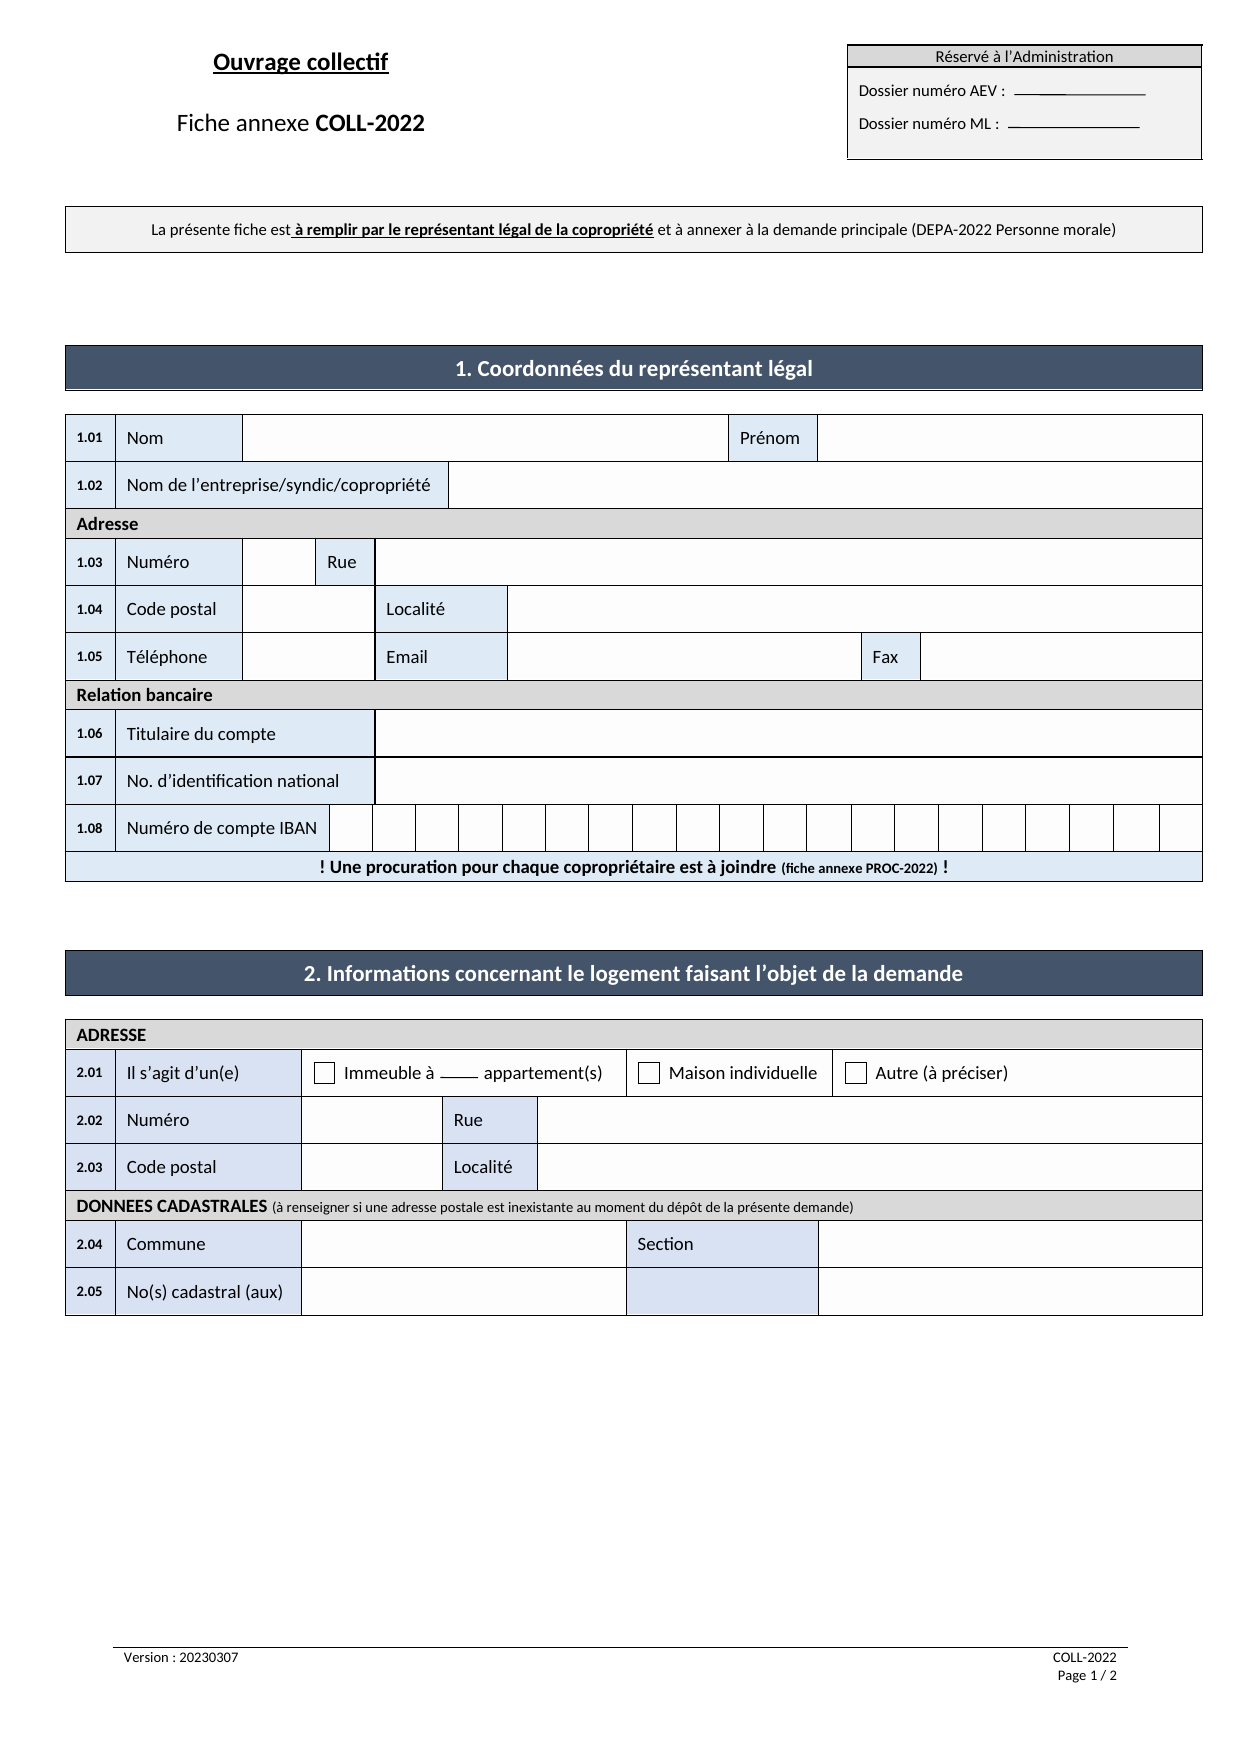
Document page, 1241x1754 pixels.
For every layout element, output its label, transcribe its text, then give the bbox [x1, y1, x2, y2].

table_cell Rue [316, 539, 374, 585]
table_cell [302, 1144, 442, 1190]
table_cell 1.08 [66, 805, 115, 851]
table_cell [627, 1268, 818, 1314]
table_cell [302, 1221, 626, 1267]
table_header [818, 415, 1202, 461]
table_cell Commune [116, 1221, 301, 1267]
table_cell No. d’identification national [116, 758, 374, 804]
table_cell [330, 805, 372, 851]
table_cell [449, 462, 1202, 508]
table_cell Il s’agit d’un(e) [116, 1050, 301, 1096]
table_header 1.01 [66, 415, 115, 461]
table_cell 1.07 [66, 758, 115, 804]
table_header Nom [116, 415, 242, 461]
table_cell Fax [862, 633, 920, 679]
table_cell [302, 1268, 626, 1314]
table_cell Titulaire du compte [116, 710, 374, 756]
table_cell [1026, 805, 1069, 851]
table_header [243, 415, 728, 461]
table_cell [589, 805, 632, 851]
table_header 1. Coordonnées du représentant légal [66, 346, 1202, 389]
table_cell [243, 633, 374, 679]
table_cell Nom de l’entreprise/syndic/copropriété [116, 462, 448, 508]
table_cell [243, 539, 315, 585]
table_cell [546, 805, 588, 851]
table_cell [983, 805, 1025, 851]
table_cell [852, 805, 894, 851]
table_cell [508, 633, 861, 679]
table_cell Numéro [116, 539, 242, 585]
table_cell [508, 586, 1202, 632]
table_header ADRESSE [66, 1020, 1202, 1048]
table_cell Autre (à préciser) [833, 1050, 1202, 1096]
table_cell [720, 805, 763, 851]
table_cell 2.05 [66, 1268, 115, 1314]
table_cell [1070, 805, 1113, 851]
table_cell DONNEES CADASTRALES (à renseigner si une adresse postale est inexistante au moment du dépôt de la présente demande) [66, 1191, 1202, 1220]
table_cell 1.05 [66, 633, 115, 679]
table_cell [895, 805, 938, 851]
table_cell [373, 805, 415, 851]
table_cell 2.01 [66, 1050, 115, 1096]
table_cell [819, 1221, 1202, 1267]
table_cell [243, 586, 374, 632]
table_cell [376, 758, 1202, 804]
table_cell Téléphone [116, 633, 242, 679]
table_cell Adresse [66, 509, 1202, 538]
table_cell [302, 1097, 442, 1143]
table_cell Rue [443, 1097, 537, 1143]
table_cell [677, 805, 719, 851]
table_cell 1.03 [66, 539, 115, 585]
table_cell Relation bancaire [66, 681, 1202, 709]
table_cell 1.04 [66, 586, 115, 632]
table_cell Email [376, 633, 507, 679]
table_cell Code postal [116, 1144, 301, 1190]
table_header 2. Informations concernant le logement faisant l’objet de la demande [66, 951, 1202, 995]
table_cell [1160, 805, 1202, 851]
table_cell Maison individuelle [627, 1050, 832, 1096]
table_cell [503, 805, 545, 851]
table_cell [819, 1268, 1202, 1314]
table_cell 2.04 [66, 1221, 115, 1267]
table_cell 1.02 [66, 462, 115, 508]
table_cell [921, 633, 1202, 679]
table_header La présente fiche est à remplir par le représentant légal de la copropriété et à annexer à la demande principale (DEPA-2022 Personne morale) [66, 207, 1202, 252]
table_cell [1114, 805, 1159, 851]
table_cell 1.06 [66, 710, 115, 756]
table_cell [538, 1097, 1202, 1143]
table_cell No(s) cadastral (aux) [116, 1268, 301, 1314]
table_cell 2.02 [66, 1097, 115, 1143]
table_cell 2.03 [66, 1144, 115, 1190]
table_cell ! Une procuration pour chaque copropriétaire est à joindre (fiche annexe PROC-2022) ! [66, 852, 1202, 881]
table_cell [416, 805, 458, 851]
table_cell [764, 805, 806, 851]
table_cell Code postal [116, 586, 242, 632]
table_header Prénom [729, 415, 817, 461]
table_cell Section [627, 1221, 818, 1267]
table_cell Numéro de compte IBAN [116, 805, 329, 851]
table_cell [376, 710, 1202, 756]
table_cell [376, 539, 1202, 585]
table_cell [633, 805, 676, 851]
table_cell Numéro [116, 1097, 301, 1143]
table_cell Localité [443, 1144, 537, 1190]
table_cell [939, 805, 982, 851]
table_cell [459, 805, 502, 851]
table_cell [538, 1144, 1202, 1190]
table_cell Localité [376, 586, 507, 632]
table_cell [807, 805, 851, 851]
table_cell Immeuble à appartement(s) [302, 1050, 626, 1096]
